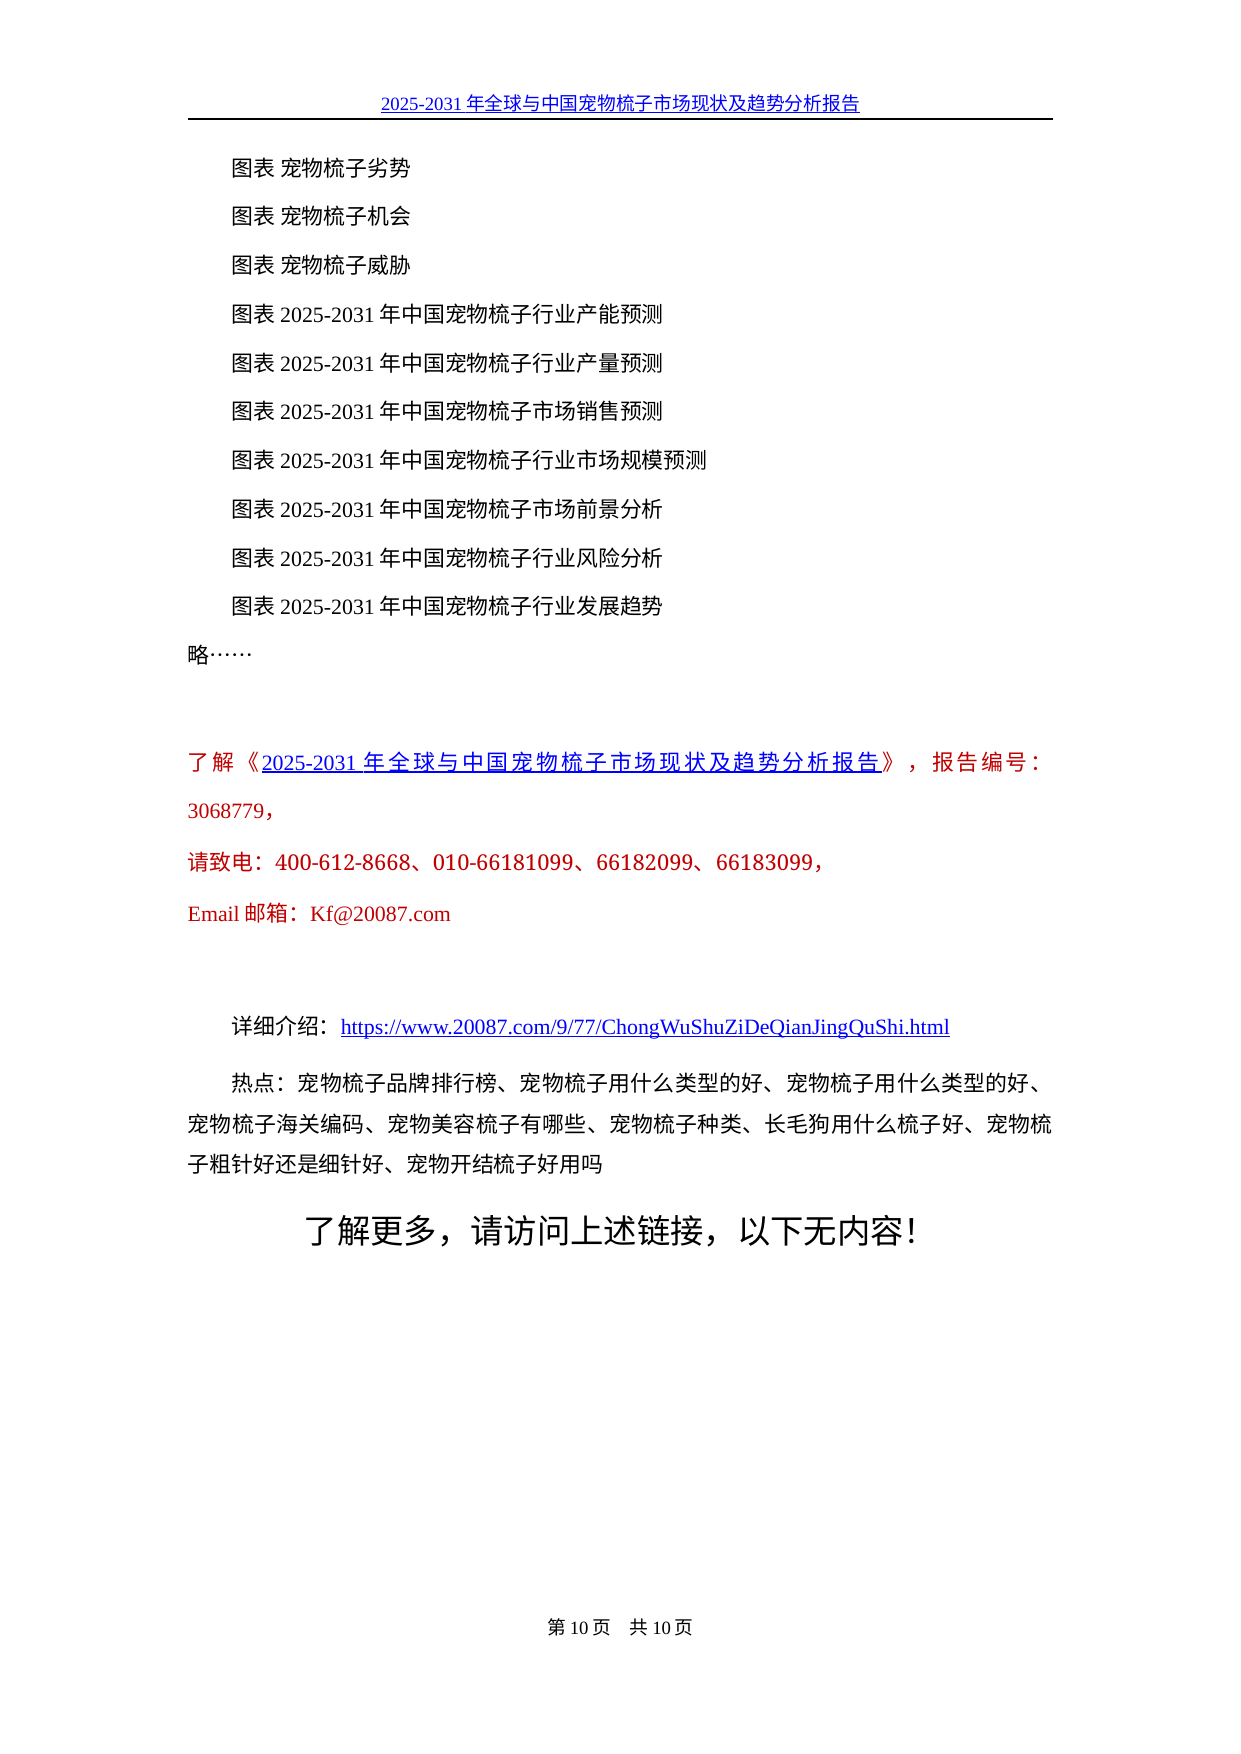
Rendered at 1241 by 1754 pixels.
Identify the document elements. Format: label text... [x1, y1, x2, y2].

text 详细介绍：https://www.20087.com/9/77/ChongWuShuZiDeQianJingQuShi.html [187, 1009, 1053, 1041]
text Email邮箱：Kf@20087.com [187, 896, 1053, 928]
title 了解更多，请访问上述链接，以下无内容！ [187, 1197, 1053, 1262]
text 请致电：400-612-8668、010-66181099、66182099、66183099， [187, 844, 1053, 877]
text 了解《2025-2031年全球与中国宠物梳子市场现状及趋势分析报告》，报告编号：3068779， [187, 744, 1053, 825]
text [187, 150, 1053, 670]
text 热点：宠物梳子品牌排行榜、宠物梳子用什么类型的好、宠物梳子用什么类型的好、宠物梳子海关编码、宠物美容梳子有哪些、宠物梳子种类、长毛狗用什么梳子好、宠物梳子粗针好还是细针好、宠物开结梳子好用吗 [187, 1066, 1053, 1179]
